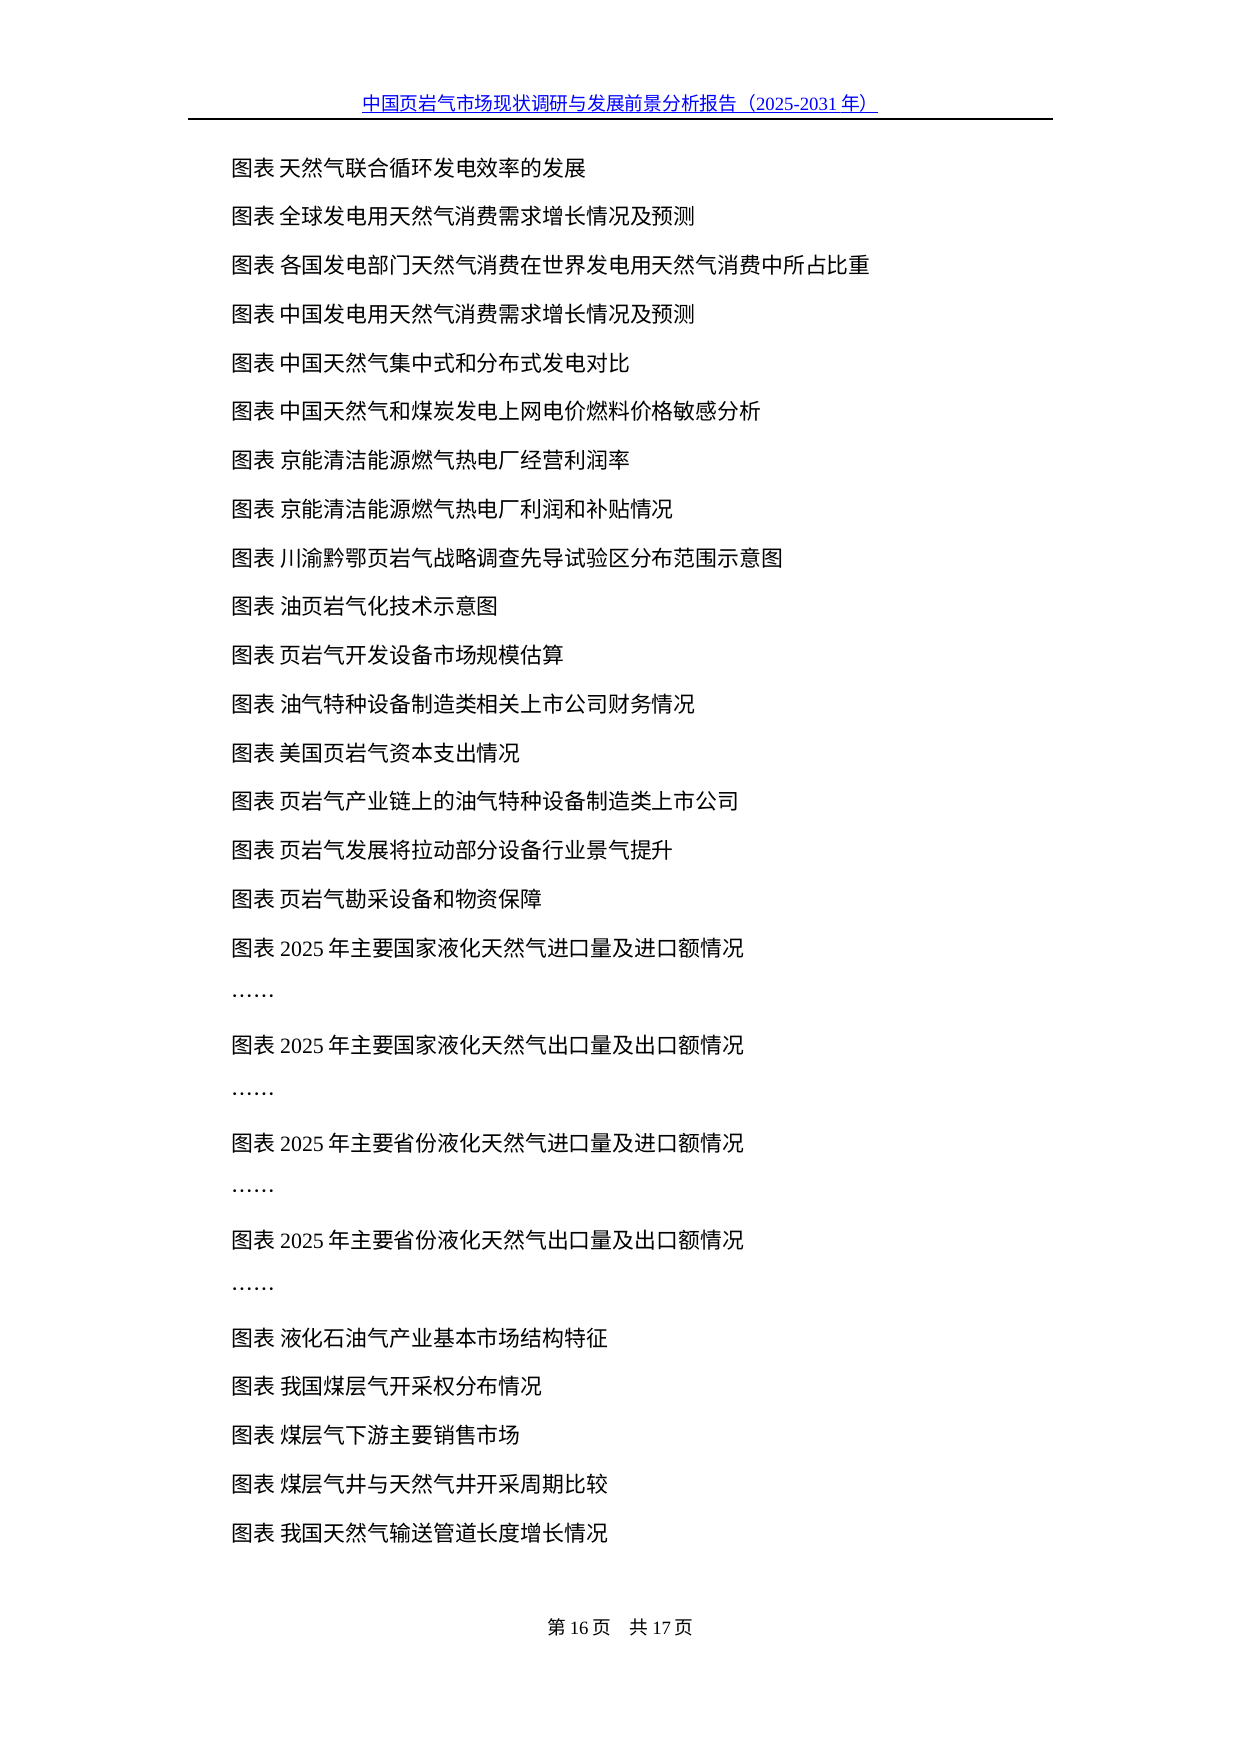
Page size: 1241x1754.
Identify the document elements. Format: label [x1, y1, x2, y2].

text [187, 150, 1053, 1548]
